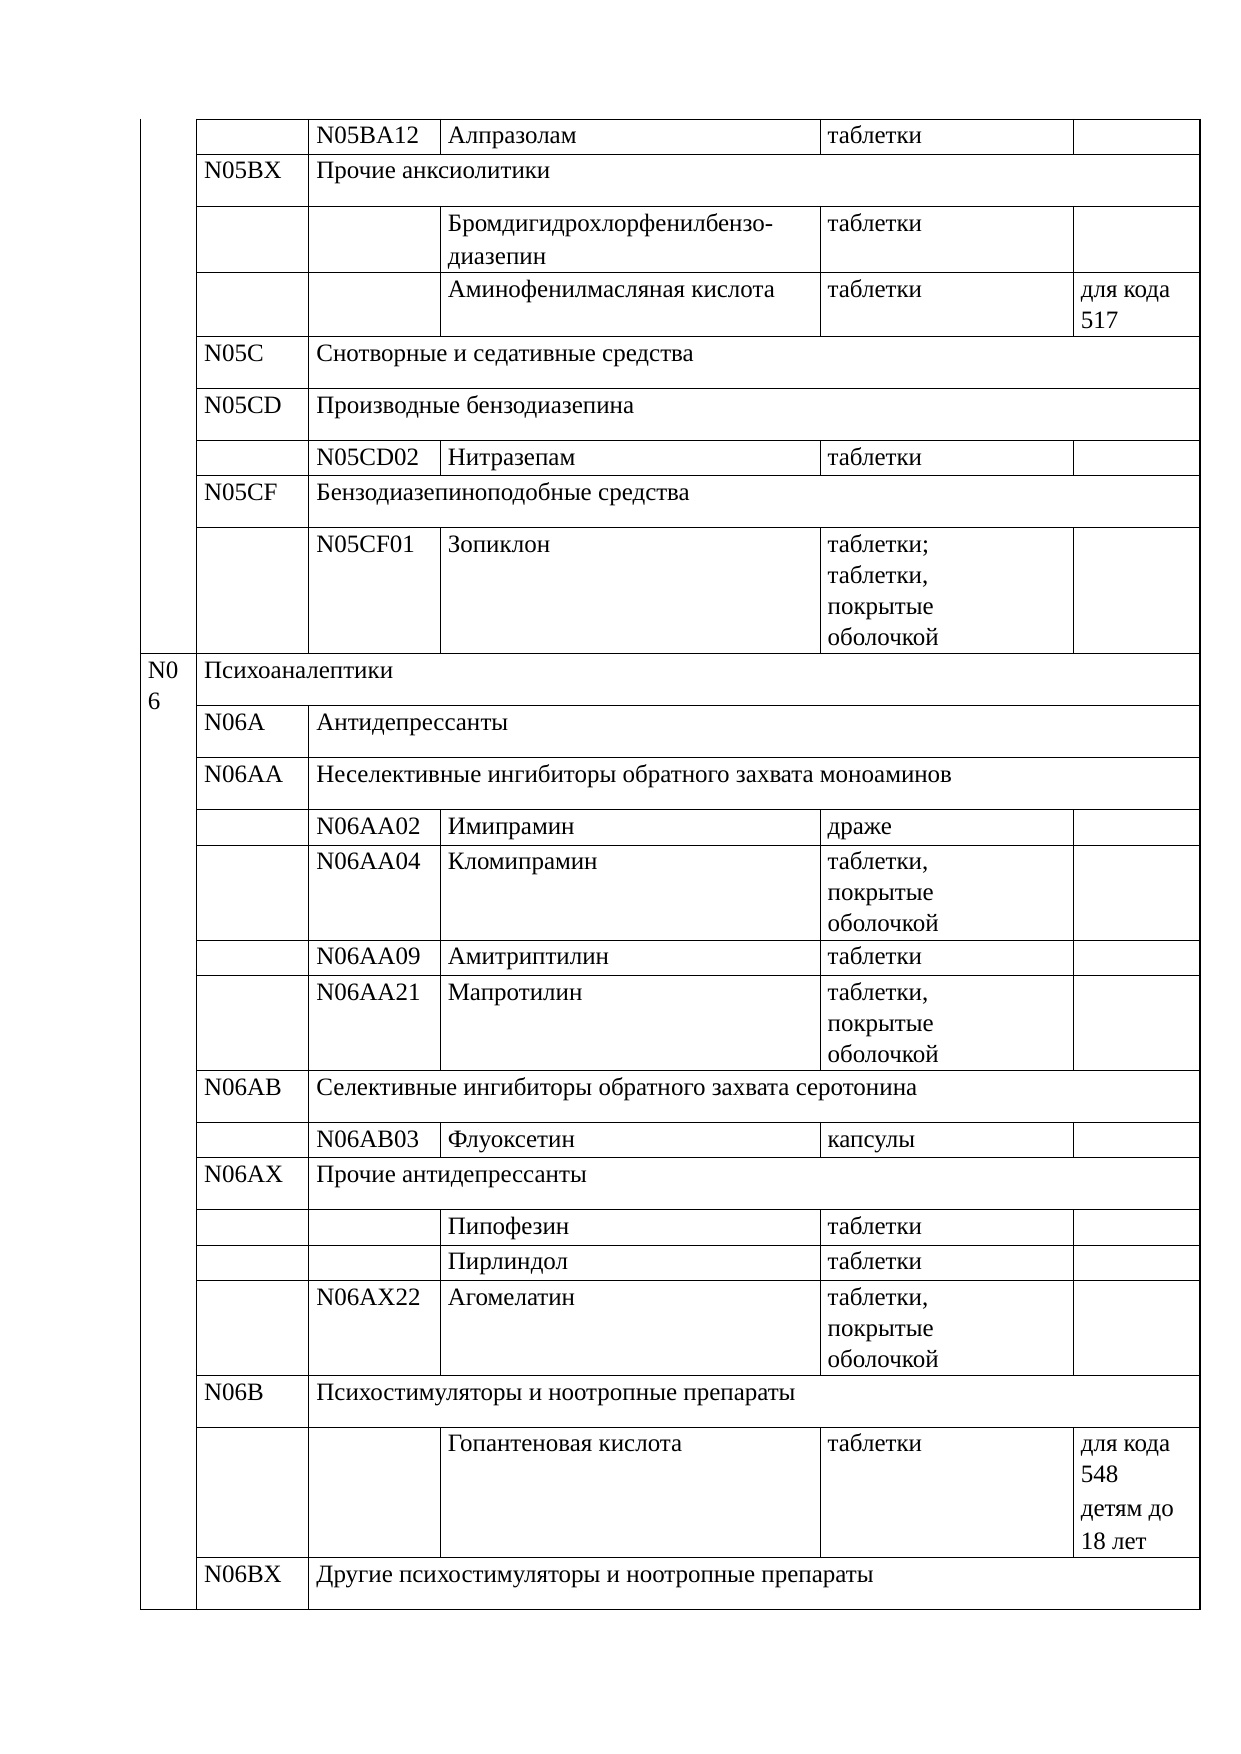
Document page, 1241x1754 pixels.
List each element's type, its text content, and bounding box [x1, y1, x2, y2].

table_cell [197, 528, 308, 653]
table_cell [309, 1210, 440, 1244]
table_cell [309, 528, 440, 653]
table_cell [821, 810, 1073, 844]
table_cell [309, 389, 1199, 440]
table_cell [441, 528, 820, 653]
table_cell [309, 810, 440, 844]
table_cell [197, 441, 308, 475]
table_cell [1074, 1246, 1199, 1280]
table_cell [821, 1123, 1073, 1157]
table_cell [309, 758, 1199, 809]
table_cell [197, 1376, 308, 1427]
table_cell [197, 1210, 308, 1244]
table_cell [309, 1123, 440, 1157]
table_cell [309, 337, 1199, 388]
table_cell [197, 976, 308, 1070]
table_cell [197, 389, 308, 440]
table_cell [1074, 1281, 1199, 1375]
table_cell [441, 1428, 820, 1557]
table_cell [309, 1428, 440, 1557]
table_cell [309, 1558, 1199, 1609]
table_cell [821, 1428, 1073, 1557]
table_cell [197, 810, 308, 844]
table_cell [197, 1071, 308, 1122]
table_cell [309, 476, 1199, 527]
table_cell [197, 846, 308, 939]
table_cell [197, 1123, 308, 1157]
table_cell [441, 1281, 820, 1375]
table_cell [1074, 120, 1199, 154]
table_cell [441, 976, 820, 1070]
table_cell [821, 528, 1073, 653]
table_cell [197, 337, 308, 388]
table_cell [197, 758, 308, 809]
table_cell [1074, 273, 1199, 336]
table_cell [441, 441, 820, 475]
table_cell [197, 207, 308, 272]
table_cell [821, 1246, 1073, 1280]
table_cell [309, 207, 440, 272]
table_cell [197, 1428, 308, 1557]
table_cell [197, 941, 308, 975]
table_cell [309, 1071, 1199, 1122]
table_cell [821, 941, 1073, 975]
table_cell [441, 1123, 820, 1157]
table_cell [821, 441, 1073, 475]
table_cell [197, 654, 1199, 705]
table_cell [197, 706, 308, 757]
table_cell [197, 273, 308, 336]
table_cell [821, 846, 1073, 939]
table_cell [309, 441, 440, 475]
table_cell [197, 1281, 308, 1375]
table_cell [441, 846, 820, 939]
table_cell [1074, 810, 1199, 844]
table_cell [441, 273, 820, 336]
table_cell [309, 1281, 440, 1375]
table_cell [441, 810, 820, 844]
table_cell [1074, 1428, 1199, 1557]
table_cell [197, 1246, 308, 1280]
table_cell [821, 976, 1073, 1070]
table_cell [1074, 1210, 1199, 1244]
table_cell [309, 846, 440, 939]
table_cell [197, 120, 308, 154]
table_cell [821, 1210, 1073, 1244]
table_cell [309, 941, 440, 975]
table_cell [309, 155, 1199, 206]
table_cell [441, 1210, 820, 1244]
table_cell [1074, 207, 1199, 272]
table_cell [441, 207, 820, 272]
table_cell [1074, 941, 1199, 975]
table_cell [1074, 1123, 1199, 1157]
table_cell Алпразолам [441, 120, 820, 154]
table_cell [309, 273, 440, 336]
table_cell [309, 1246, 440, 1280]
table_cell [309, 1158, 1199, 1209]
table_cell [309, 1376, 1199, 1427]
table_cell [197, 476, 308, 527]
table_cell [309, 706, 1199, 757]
table_cell N05BA12 [309, 120, 440, 154]
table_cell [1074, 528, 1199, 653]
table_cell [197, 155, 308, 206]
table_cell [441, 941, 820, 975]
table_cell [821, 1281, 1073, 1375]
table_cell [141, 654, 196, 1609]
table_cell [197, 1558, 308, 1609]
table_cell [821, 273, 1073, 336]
table_cell таблетки [821, 120, 1073, 154]
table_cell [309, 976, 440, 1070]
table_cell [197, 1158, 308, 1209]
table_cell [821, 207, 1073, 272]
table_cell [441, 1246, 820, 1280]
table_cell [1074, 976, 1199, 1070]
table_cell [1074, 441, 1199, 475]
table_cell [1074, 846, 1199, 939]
